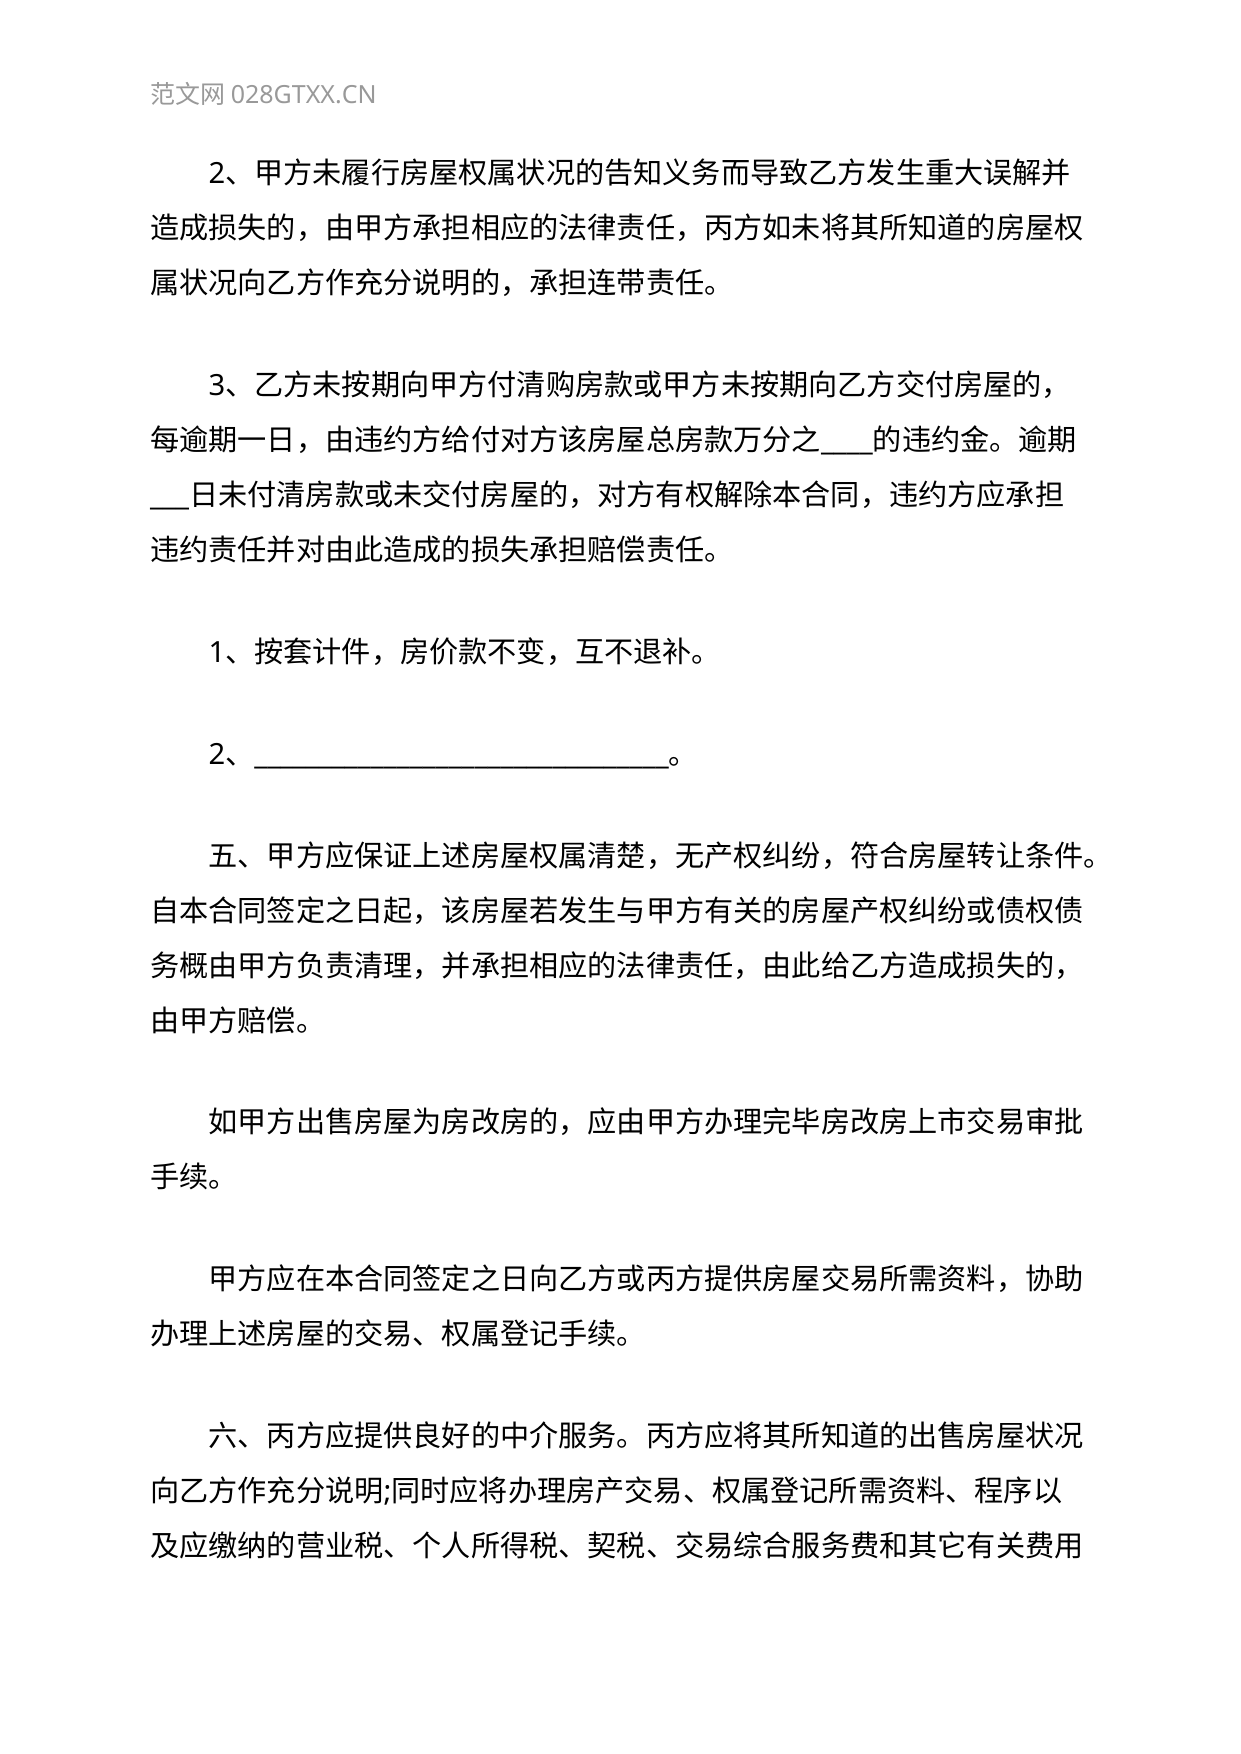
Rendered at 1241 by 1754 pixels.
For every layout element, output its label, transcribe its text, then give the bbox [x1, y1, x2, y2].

text 五、甲方应保证上述房屋权属清楚，无产权纠纷，符合房屋转让条件。自本合同签定之日起，该房屋若发生与甲方有关的房屋产权纠纷或债权债务概由甲方负责清理，并承担相应的法律责任，由此给乙方造成损失的，由甲方赔偿。 [150, 832, 1090, 1039]
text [150, 1412, 1090, 1564]
text 3、乙方未按期向甲方付清购房款或甲方未按期向乙方交付房屋的，每逾期一日，由违约方给付对方该房屋总房款万分之____的违约金。逾期 ___日未付清房款或未交付房屋的，对方有权解除本合同，违约方应承担违约责任并对由此造成的损失承担赔偿责任。 [150, 362, 1090, 569]
text 如甲方出售房屋为房改房的，应由甲方办理完毕房改房上市交易审批手续。 [150, 1099, 1090, 1196]
text 甲方应在本合同签定之日向乙方或丙方提供房屋交易所需资料，协助办理上述房屋的交易、权属登记手续。 [150, 1256, 1090, 1353]
text 1、按套计件，房价款不变，互不退补。 [150, 628, 1090, 671]
text 2、甲方未履行房屋权属状况的告知义务而导致乙方发生重大误解并造成损失的，由甲方承担相应的法律责任，丙方如未将其所知道的房屋权属状况向乙方作充分说明的，承担连带责任。 [150, 150, 1090, 302]
text 2、________________________________。 [150, 730, 1090, 773]
